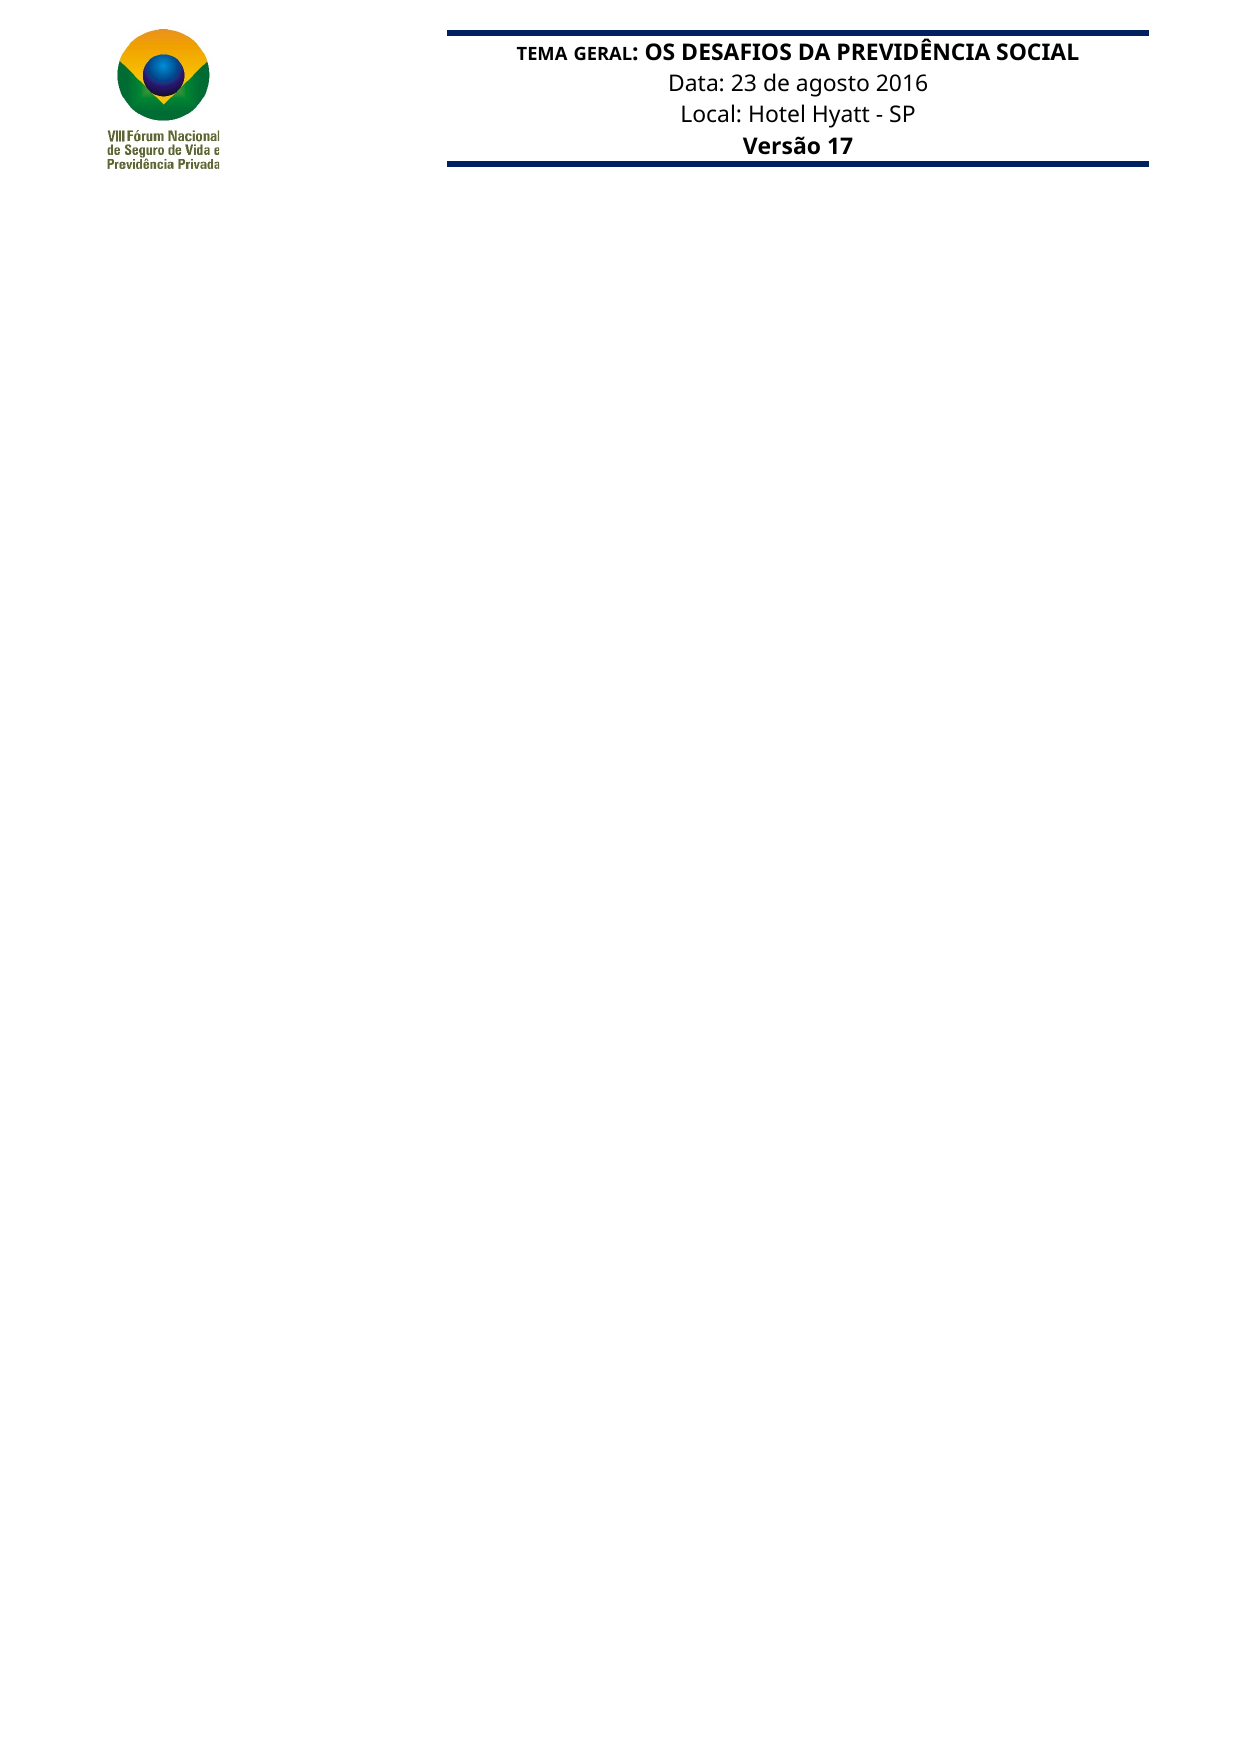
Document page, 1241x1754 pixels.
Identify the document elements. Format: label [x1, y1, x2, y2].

picture [107, 29, 220, 169]
